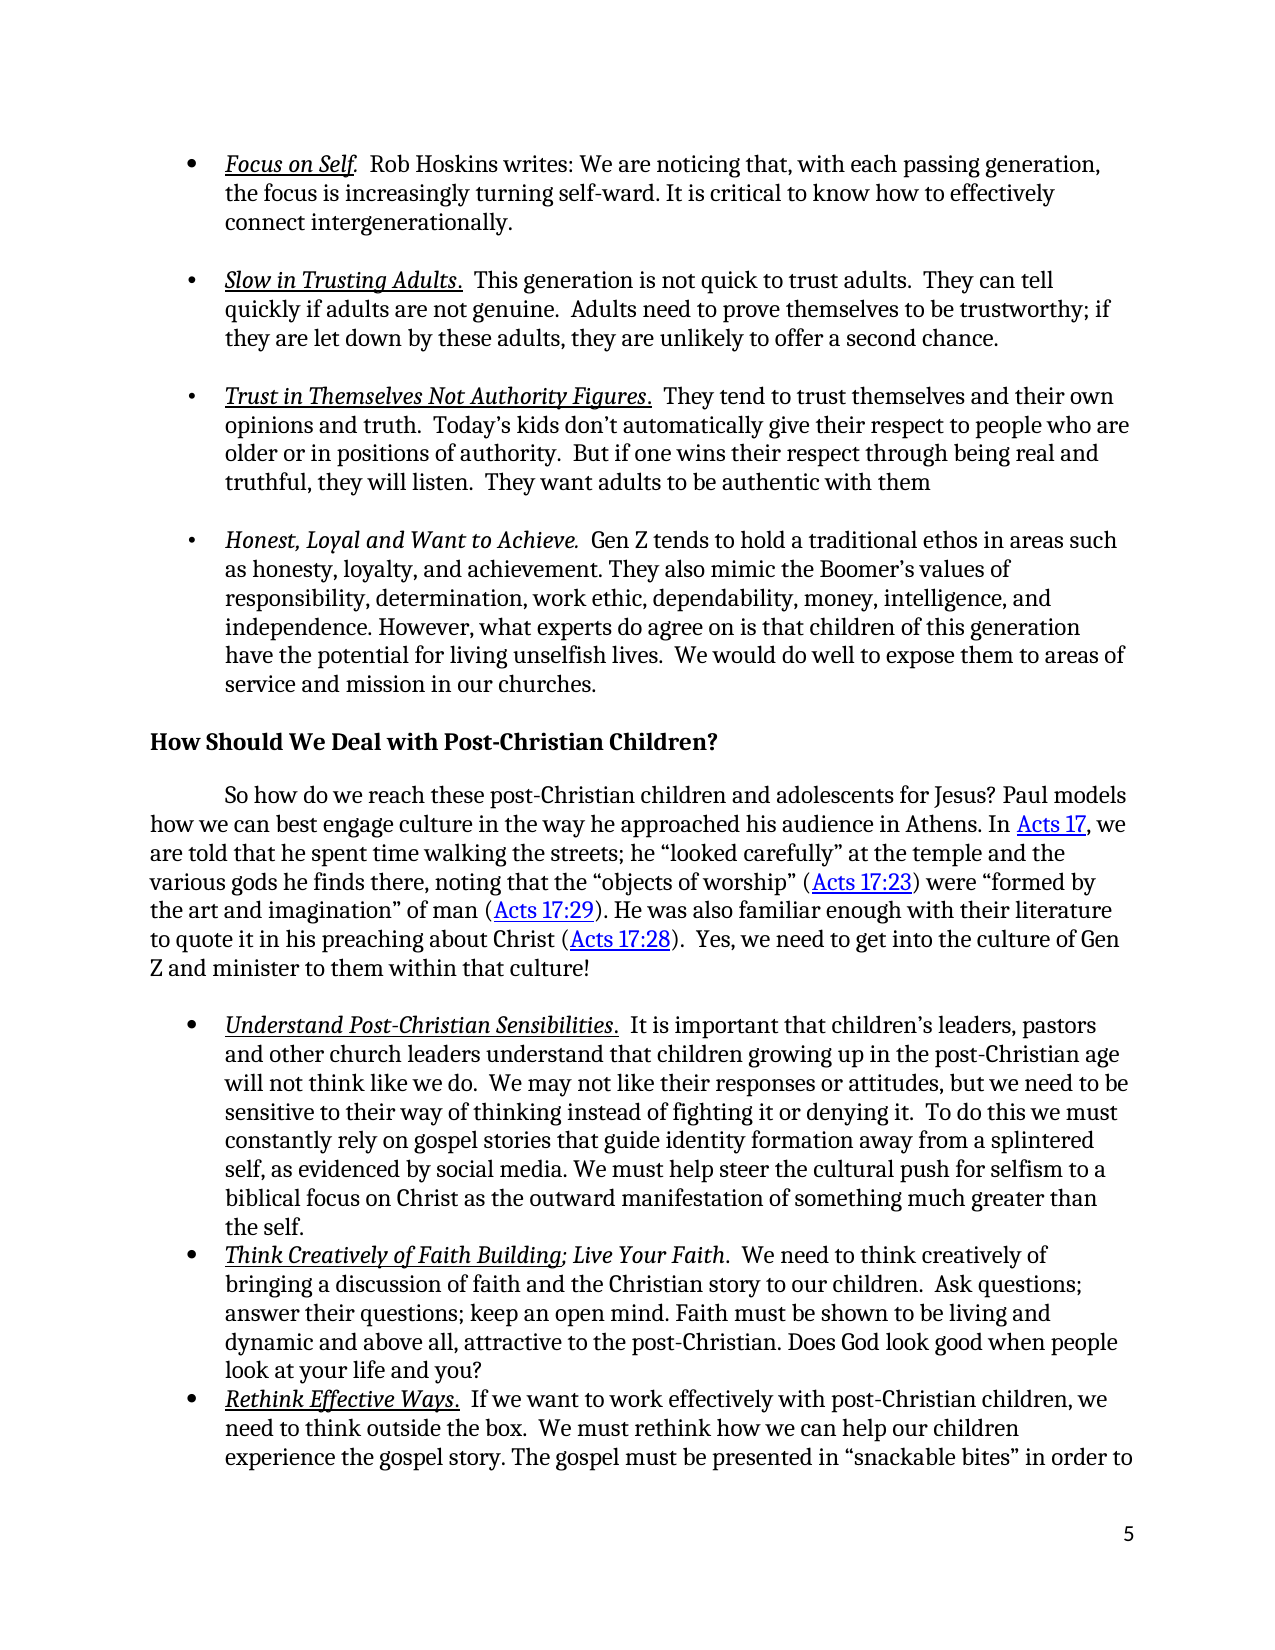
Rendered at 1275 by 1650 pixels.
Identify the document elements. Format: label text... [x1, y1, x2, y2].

text So how do we reach these post-Christian children and adolescents for Jesus? Paul models how we can best engage culture in the way he approached his audience in Athens. In Acts 17, we are told that he spent time walking the streets; he “looked carefully” at the temple and the various gods he finds there, noting that the “objects of worship” (Acts 17:23) were “formed by the art and imagination” of man (Acts 17:29). He was also familiar enough with their literature to quote it in his preaching about Christ (Acts 17:28). Yes, we need to get into the culture of Gen Z and minister to them within that culture! [19, 781, 1134, 983]
list Trust in Themselves Not Authority Figures. They tend to trust themselves and their own opinions and truth. Today’s kids don’t automatically give their respect to people who are older or in positions of authority. But if one wins their respect through being real and truthful, they will listen. They want adults to be authentic with them [187, 381, 1134, 497]
list Understand Post-Christian Sensibilities. It is important that children’s leaders, pastors and other church leaders understand that children growing up in the post-Christian age will not think like we do. We may not like their responses or attitudes, but we need to be sensitive to their way of thinking instead of fighting it or denying it. To do this we must constantly rely on gospel stories that guide identity formation away from a splintered self, as evidenced by social media. We must help steer the cultural push for selfism to a biblical focus on Christ as the outward manifestation of something much greater than the self. [187, 1011, 1134, 1241]
list Focus on Self. Rob Hoskins writes: We are noticing that, with each passing generation, the focus is increasingly turning self-ward. It is critical to know how to effectively connect intergenerationally. [187, 150, 1134, 236]
text How Should We Deal with Post-Christian Children? [150, 728, 1134, 756]
list Honest, Loyal and Want to Achieve. Gen Z tends to hold a traditional ethos in areas such as honesty, loyalty, and achievement. They also mimic the Boomer’s values of responsibility, determination, work ethic, dependability, money, intelligence, and independence. However, what experts do agree on is that children of this generation have the potential for living unselfish lives. We would do well to expose them to areas of service and mission in our churches. [187, 526, 1134, 699]
list Slow in Trusting Adults. This generation is not quick to trust adults. They can tell quickly if adults are not genuine. Adults need to prove themselves to be trustworthy; if they are let down by these adults, they are unlikely to offer a second chance. [187, 265, 1134, 352]
list Think Creatively of Faith Building; Live Your Faith. We need to think creatively of bringing a discussion of faith and the Christian story to our children. Ask questions; answer their questions; keep an open mind. Faith must be shown to be living and dynamic and above all, attractive to the post-Christian. Does God look good when people look at your life and you? [187, 1241, 1134, 1385]
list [187, 1385, 1134, 1471]
